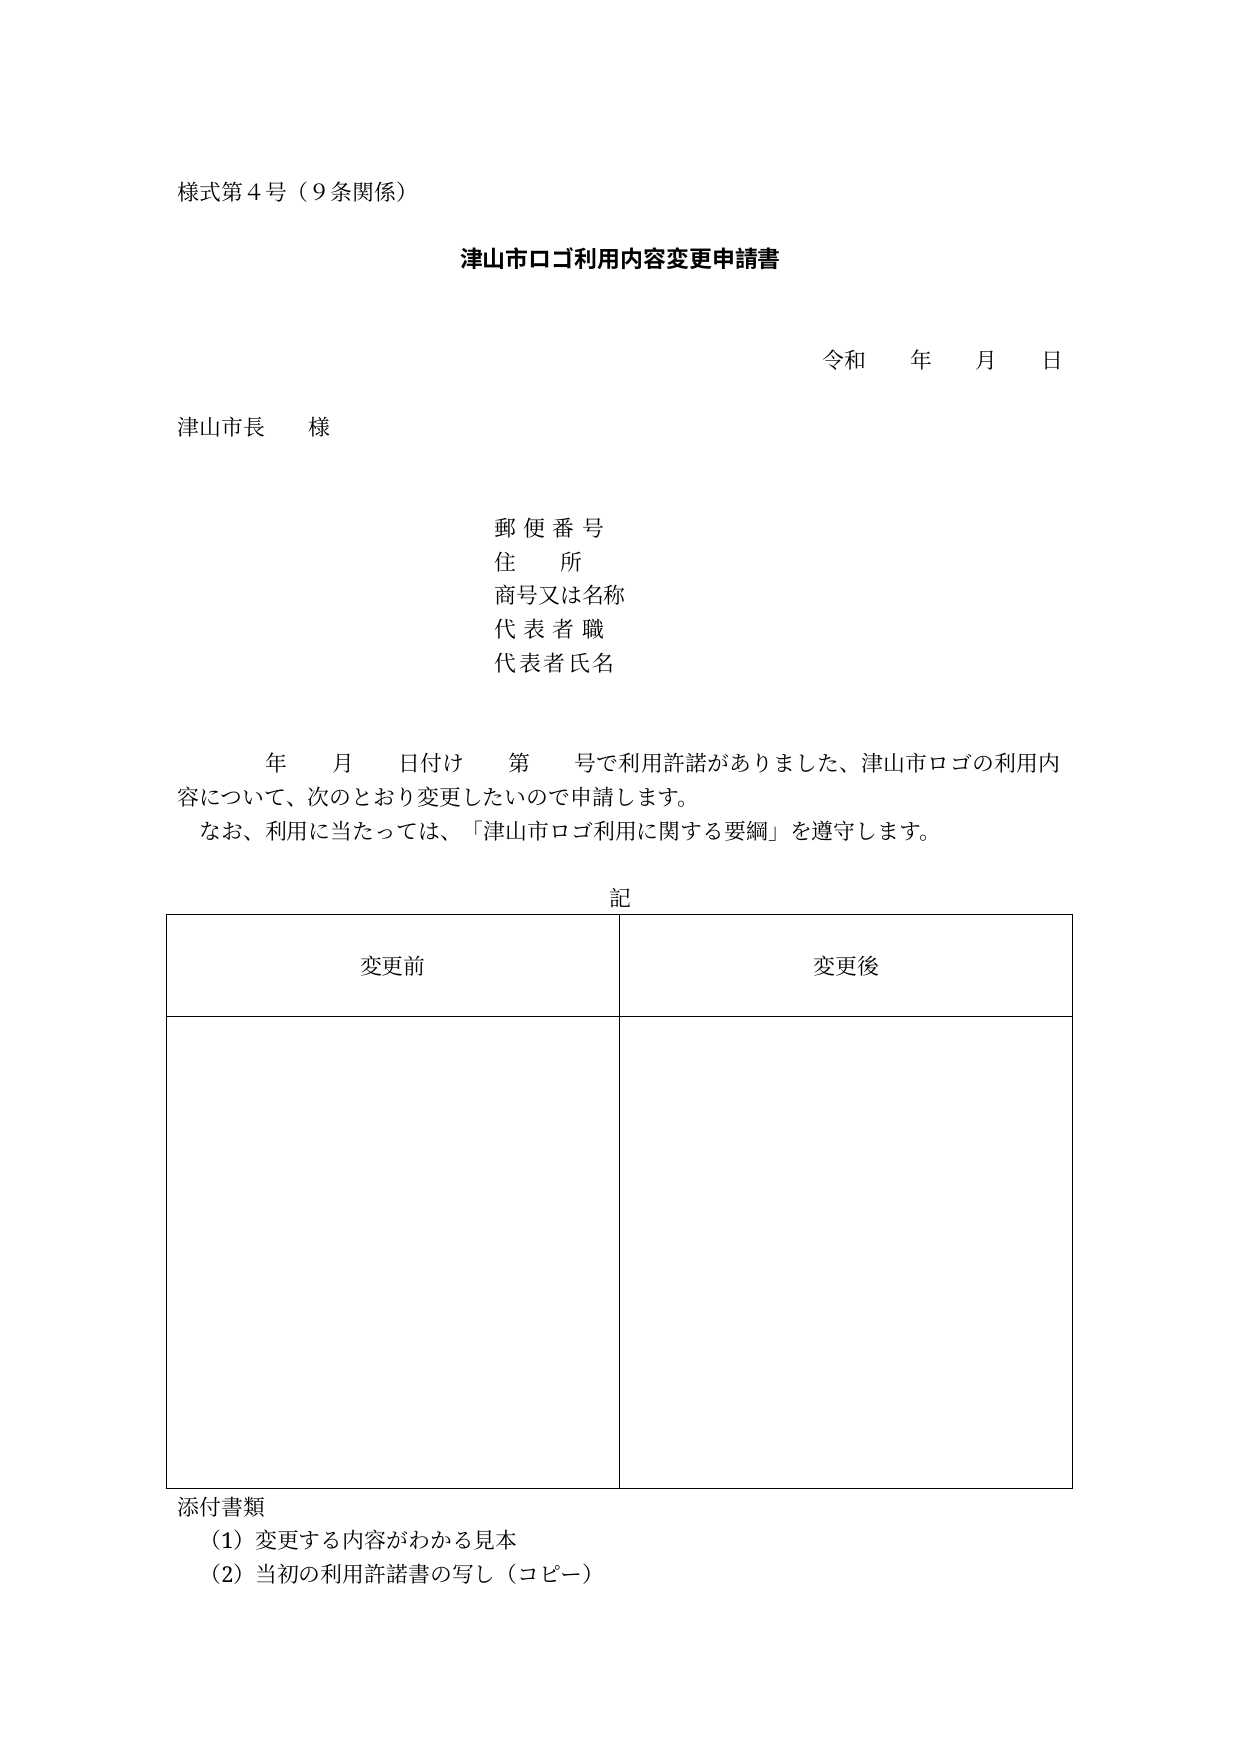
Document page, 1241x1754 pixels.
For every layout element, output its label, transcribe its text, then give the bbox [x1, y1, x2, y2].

text なお、利用に当たっては、「津山市ロゴ利用に関する要綱」を遵守します。 [177, 813, 1063, 847]
text 商号又は名称 [494, 577, 1063, 611]
text 住所 [494, 544, 1063, 577]
text 年 月 日付け 第 号で利用許諾がありました、津山市ロゴの利用内容について、次のとおり変更したいので申請します。 [177, 746, 1063, 813]
text 添付書類 [177, 1489, 1063, 1523]
text 記 [177, 880, 1063, 914]
text 令和 年 月 日 [177, 342, 1063, 376]
table_cell [620, 1017, 1072, 1488]
text 代表者氏名 [494, 645, 1063, 678]
text 様式第４号（９条関係） [177, 174, 1063, 207]
text 津山市長 様 [177, 409, 1063, 443]
table_cell [167, 1017, 619, 1488]
text （2）当初の利用許諾書の写し（コピー） [177, 1556, 1063, 1590]
text 津山市ロゴ利用内容変更申請書 [177, 241, 1063, 274]
table_header 変更後 [620, 915, 1072, 1016]
text （1）変更する内容がわかる見本 [177, 1523, 1063, 1556]
table_header 変更前 [167, 915, 619, 1016]
text 代表者職 [494, 611, 1063, 645]
text 郵便番号 [494, 510, 1063, 544]
